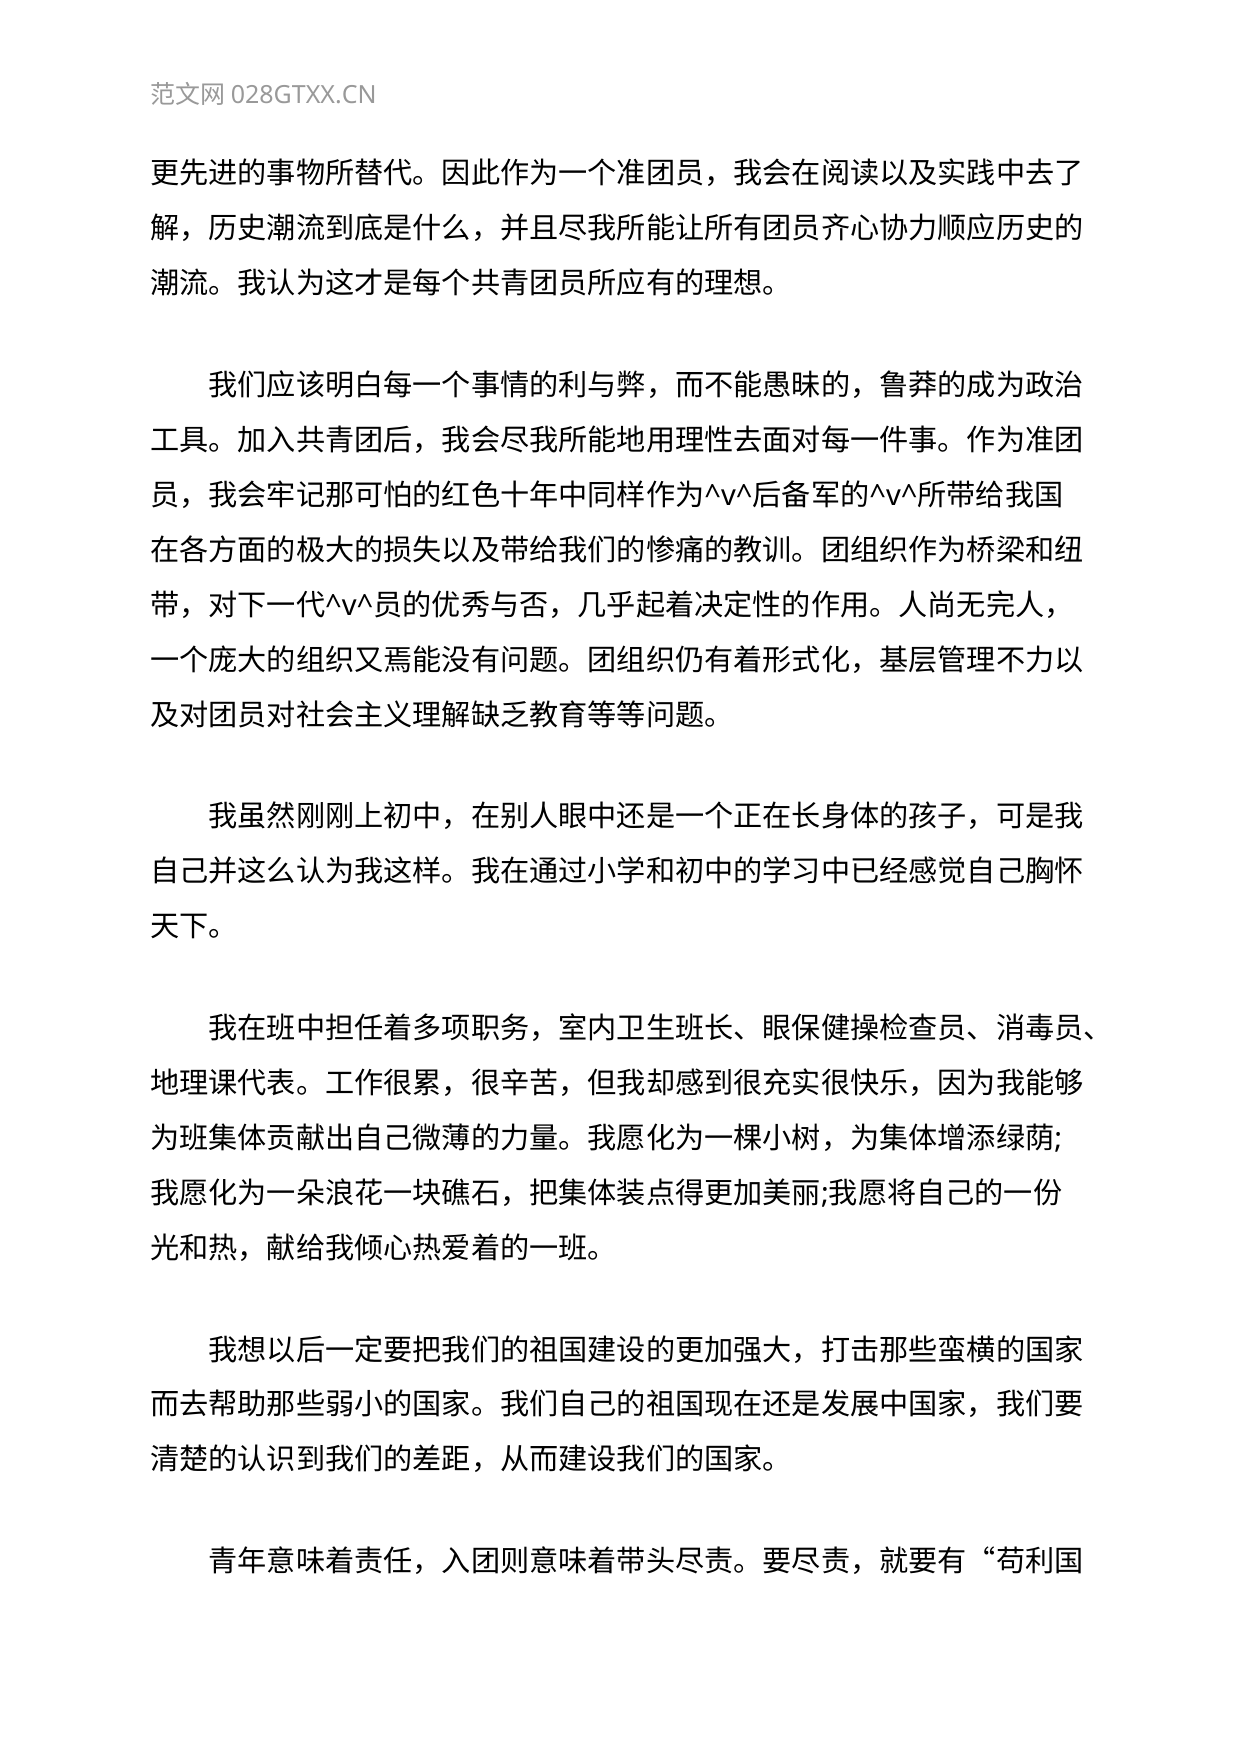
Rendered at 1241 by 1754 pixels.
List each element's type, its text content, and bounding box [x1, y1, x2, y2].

text 我想以后一定要把我们的祖国建设的更加强大，打击那些蛮横的国家而去帮助那些弱小的国家。我们自己的祖国现在还是发展中国家，我们要清楚的认识到我们的差距，从而建设我们的国家。 [150, 1326, 1090, 1478]
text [150, 1538, 1090, 1580]
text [150, 150, 1090, 302]
text 我们应该明白每一个事情的利与弊，而不能愚昧的，鲁莽的成为政治工具。加入共青团后，我会尽我所能地用理性去面对每一件事。作为准团员，我会牢记那可怕的红色十年中同样作为^v^后备军的^v^所带给我国在各方面的极大的损失以及带给我们的惨痛的教训。团组织作为桥梁和纽带，对下一代^v^员的优秀与否，几乎起着决定性的作用。人尚无完人，一个庞大的组织又焉能没有问题。团组织仍有着形式化，基层管理不力以及对团员对社会主义理解缺乏教育等等问题。 [150, 362, 1090, 733]
text 我在班中担任着多项职务，室内卫生班长、眼保健操检查员、消毒员、地理课代表。工作很累，很辛苦，但我却感到很充实很快乐，因为我能够为班集体贡献出自己微薄的力量。我愿化为一棵小树，为集体增添绿荫;我愿化为一朵浪花一块礁石，把集体装点得更加美丽;我愿将自己的一份光和热，献给我倾心热爱着的一班。 [150, 1004, 1090, 1267]
text 我虽然刚刚上初中，在别人眼中还是一个正在长身体的孩子，可是我自己并这么认为我这样。我在通过小学和初中的学习中已经感觉自己胸怀天下。 [150, 793, 1090, 945]
